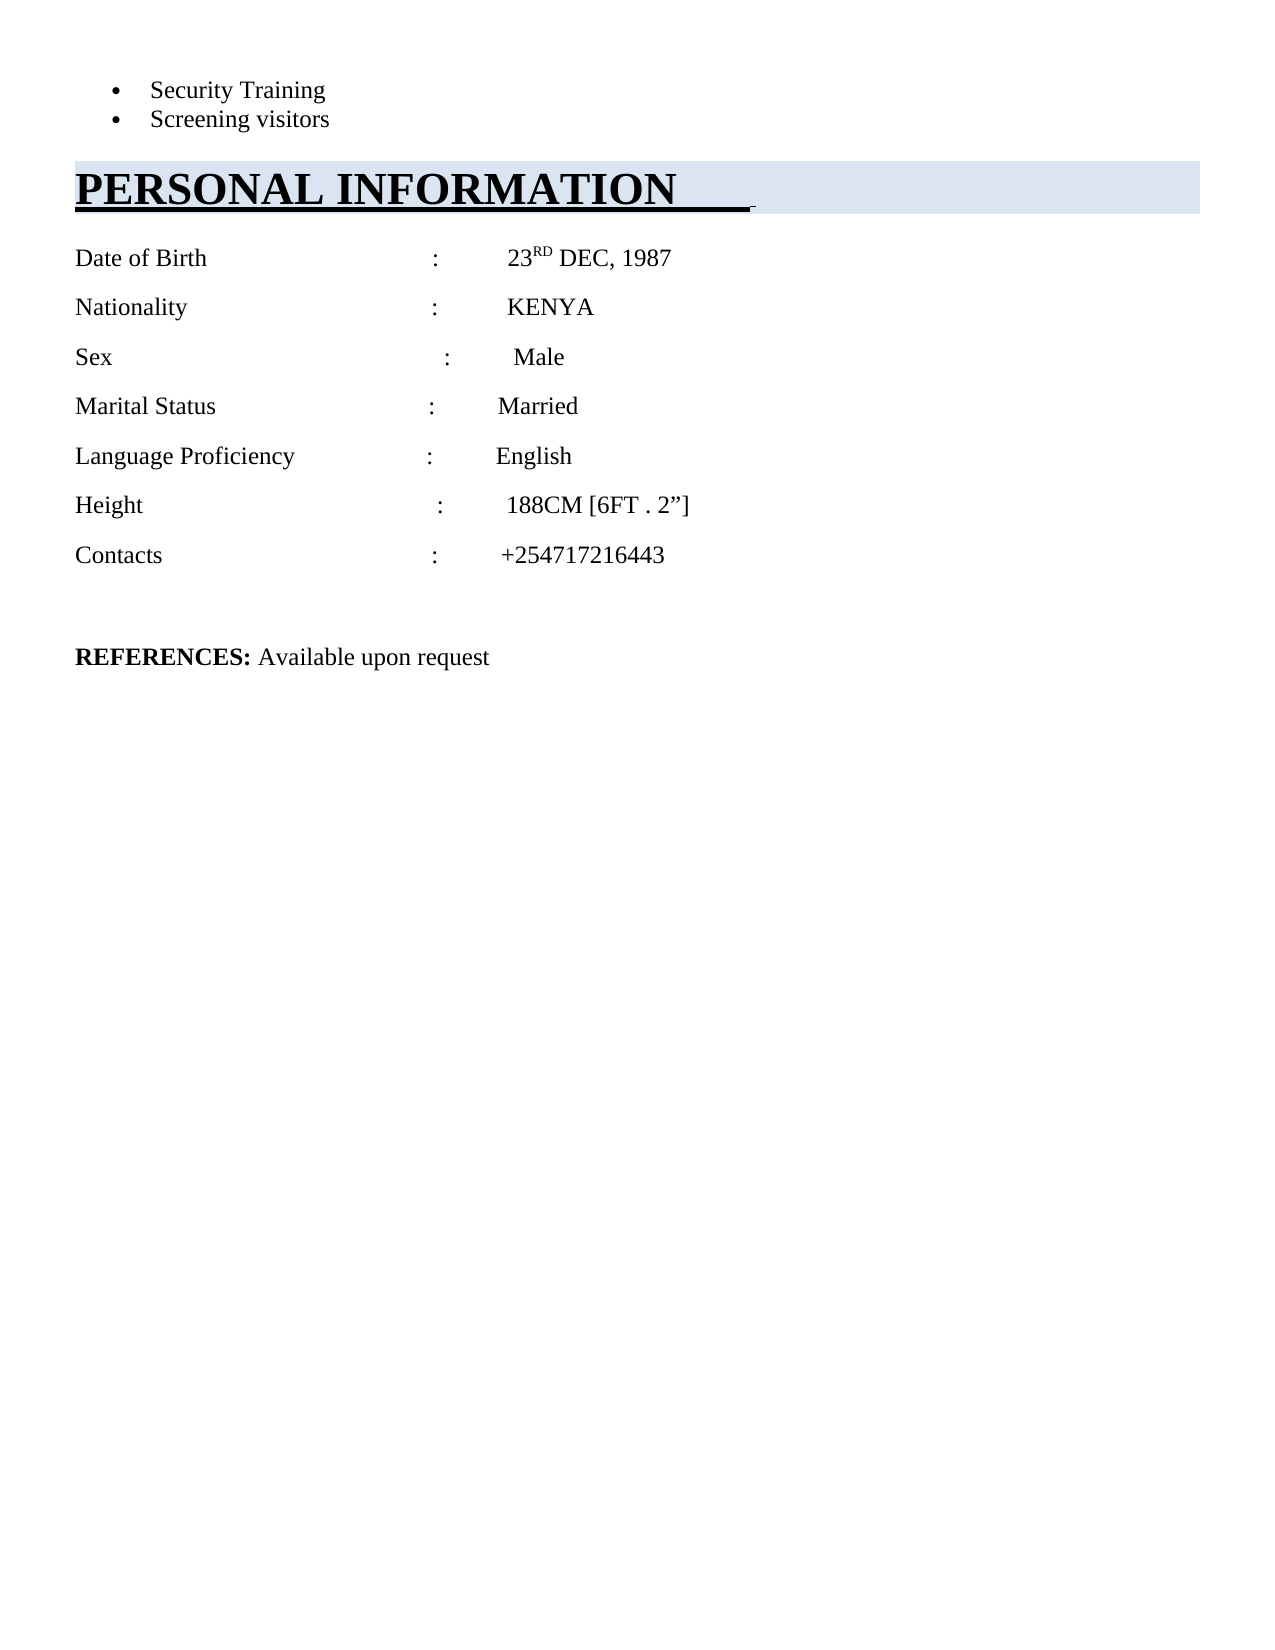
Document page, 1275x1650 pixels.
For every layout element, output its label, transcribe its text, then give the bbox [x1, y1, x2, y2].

list Security Training [112, 75, 1200, 104]
text Height : 188CM [6FT . 2”] [75, 491, 1200, 519]
text REFERENCES: Available upon request [75, 642, 1200, 671]
list Screening visitors [112, 104, 1200, 132]
text Sex : Male [75, 342, 1200, 371]
text Language Proficiency : English [75, 441, 1200, 470]
text Marital Status : Married [75, 391, 1200, 420]
text Contacts : +254717216443 [75, 540, 1200, 569]
text Date of Birth : 23RD DEC, 1987 [75, 243, 1200, 271]
text PERSONAL INFORMATION [75, 161, 1200, 214]
text Nationality : KENYA [75, 292, 1200, 321]
